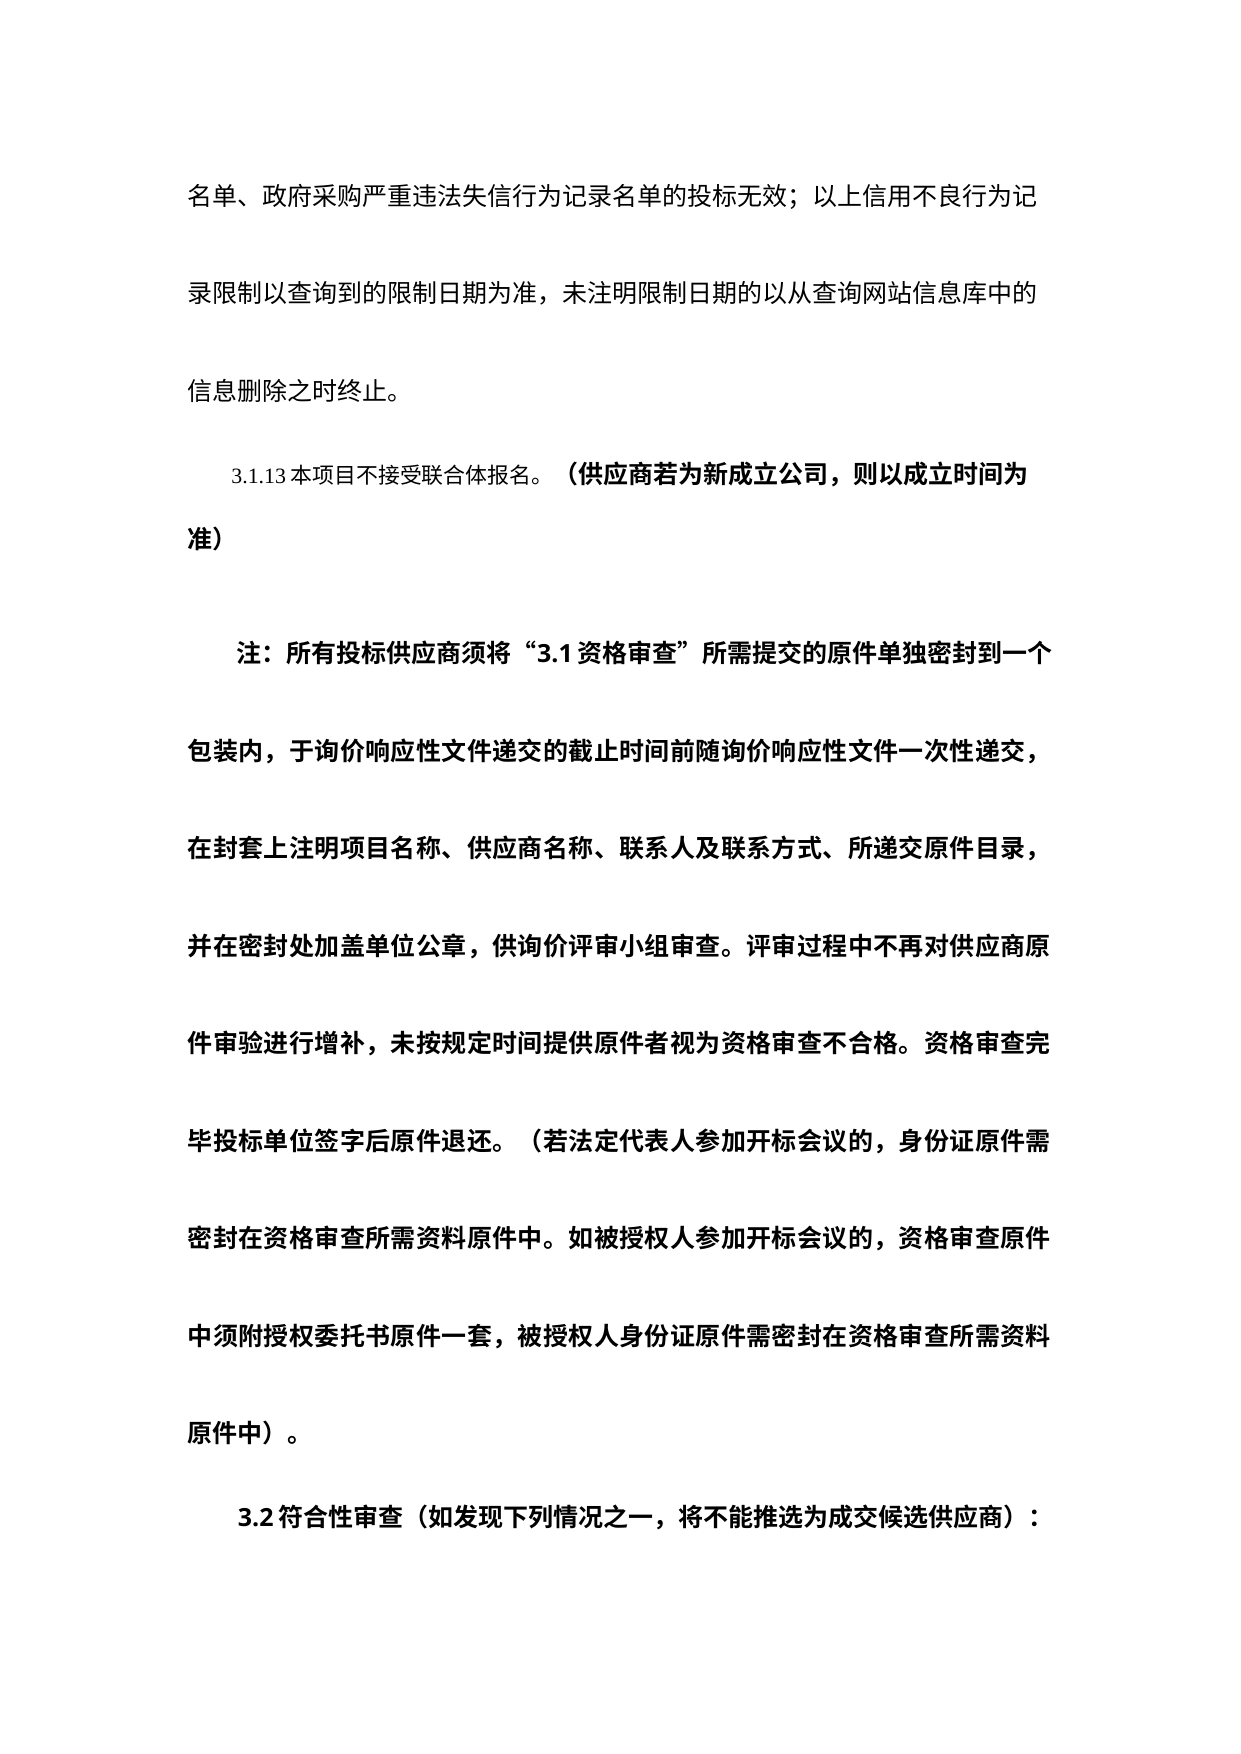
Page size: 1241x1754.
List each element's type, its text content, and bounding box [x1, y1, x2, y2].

text 3.1.13本项目不接受联合体报名。（供应商若为新成立公司，则以成立时间为准） [187, 440, 1053, 570]
text 注：所有投标供应商须将“3.1资格审查”所需提交的原件单独密封到一个包装内，于询价响应性文件递交的截止时间前随询价响应性文件一次性递交，在封套上注明项目名称、供应商名称、联系人及联系方式、所递交原件目录，并在密封处加盖单位公章，供询价评审小组审查。评审过程中不再对供应商原件审验进行增补，未按规定时间提供原件者视为资格审查不合格。资格审查完毕投标单位签字后原件退还。（若法定代表人参加开标会议的，身份证原件需密封在资格审查所需资料原件中。如被授权人参加开标会议的，资格审查原件中须附授权委托书原件一套，被授权人身份证原件需密封在资格审查所需资料原件中）。 [187, 619, 1053, 1464]
text 3.2符合性审查（如发现下列情况之一，将不能推选为成交候选供应商）： [187, 1483, 1049, 1548]
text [187, 162, 1053, 422]
